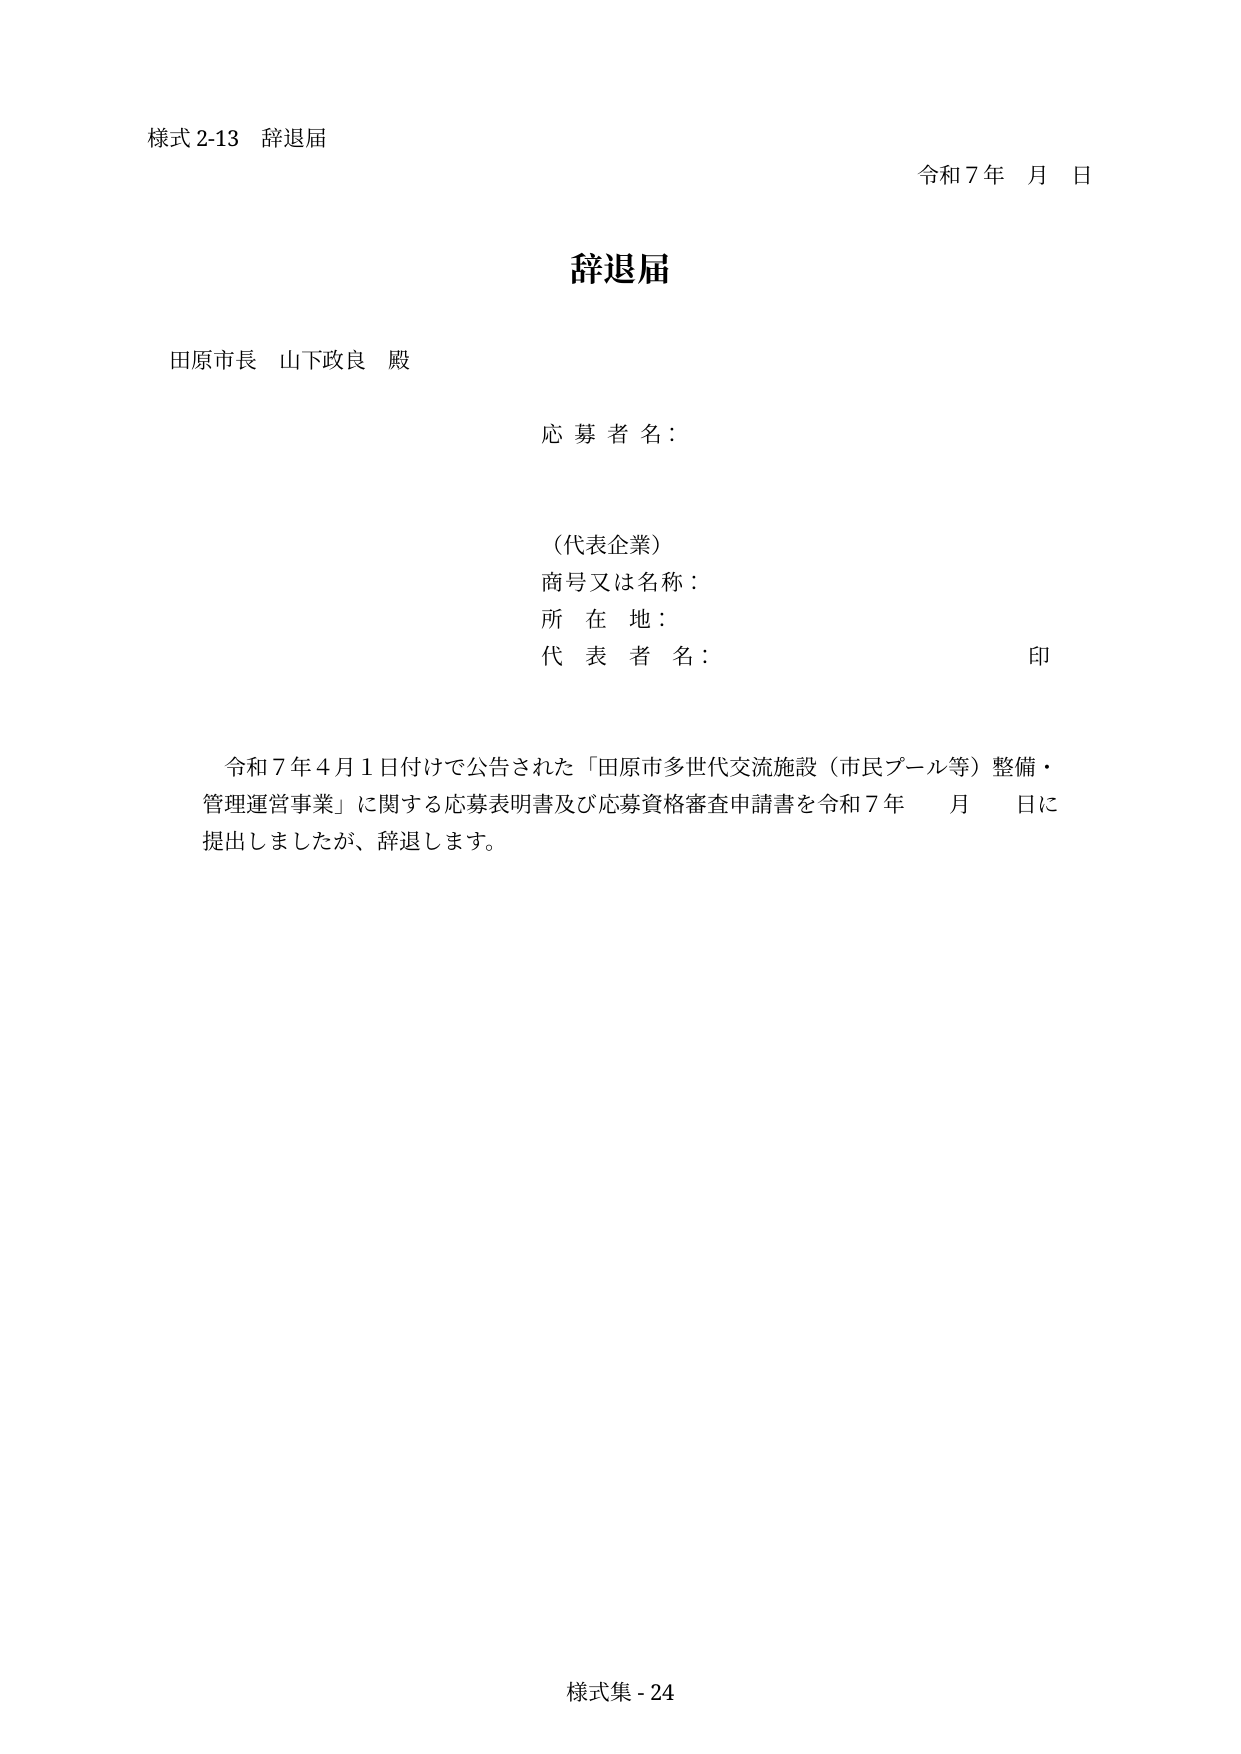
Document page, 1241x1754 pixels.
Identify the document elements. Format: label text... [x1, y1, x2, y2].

text 様式2-13 辞退届 [148, 119, 1093, 156]
text 応募者名： [541, 415, 1093, 452]
text 令和７年４月１日付けで公告された「田原市多世代交流施設（市民プール等）整備・管理運営事業」に関する応募表明書及び応募資格審査申請書を令和７年 月 日に提出しましたが、辞退します。 [202, 747, 1060, 858]
text 所在地： [541, 599, 1093, 637]
text （代表企業） [541, 526, 1093, 563]
text 田原市長 山下政良 殿 [169, 341, 1093, 378]
text 辞退届 [148, 230, 1093, 304]
text 商号又は名称： [541, 563, 1093, 599]
text 令和７年 月 日 [148, 156, 1093, 193]
text 代 表 者 名： 印 [541, 637, 1093, 673]
